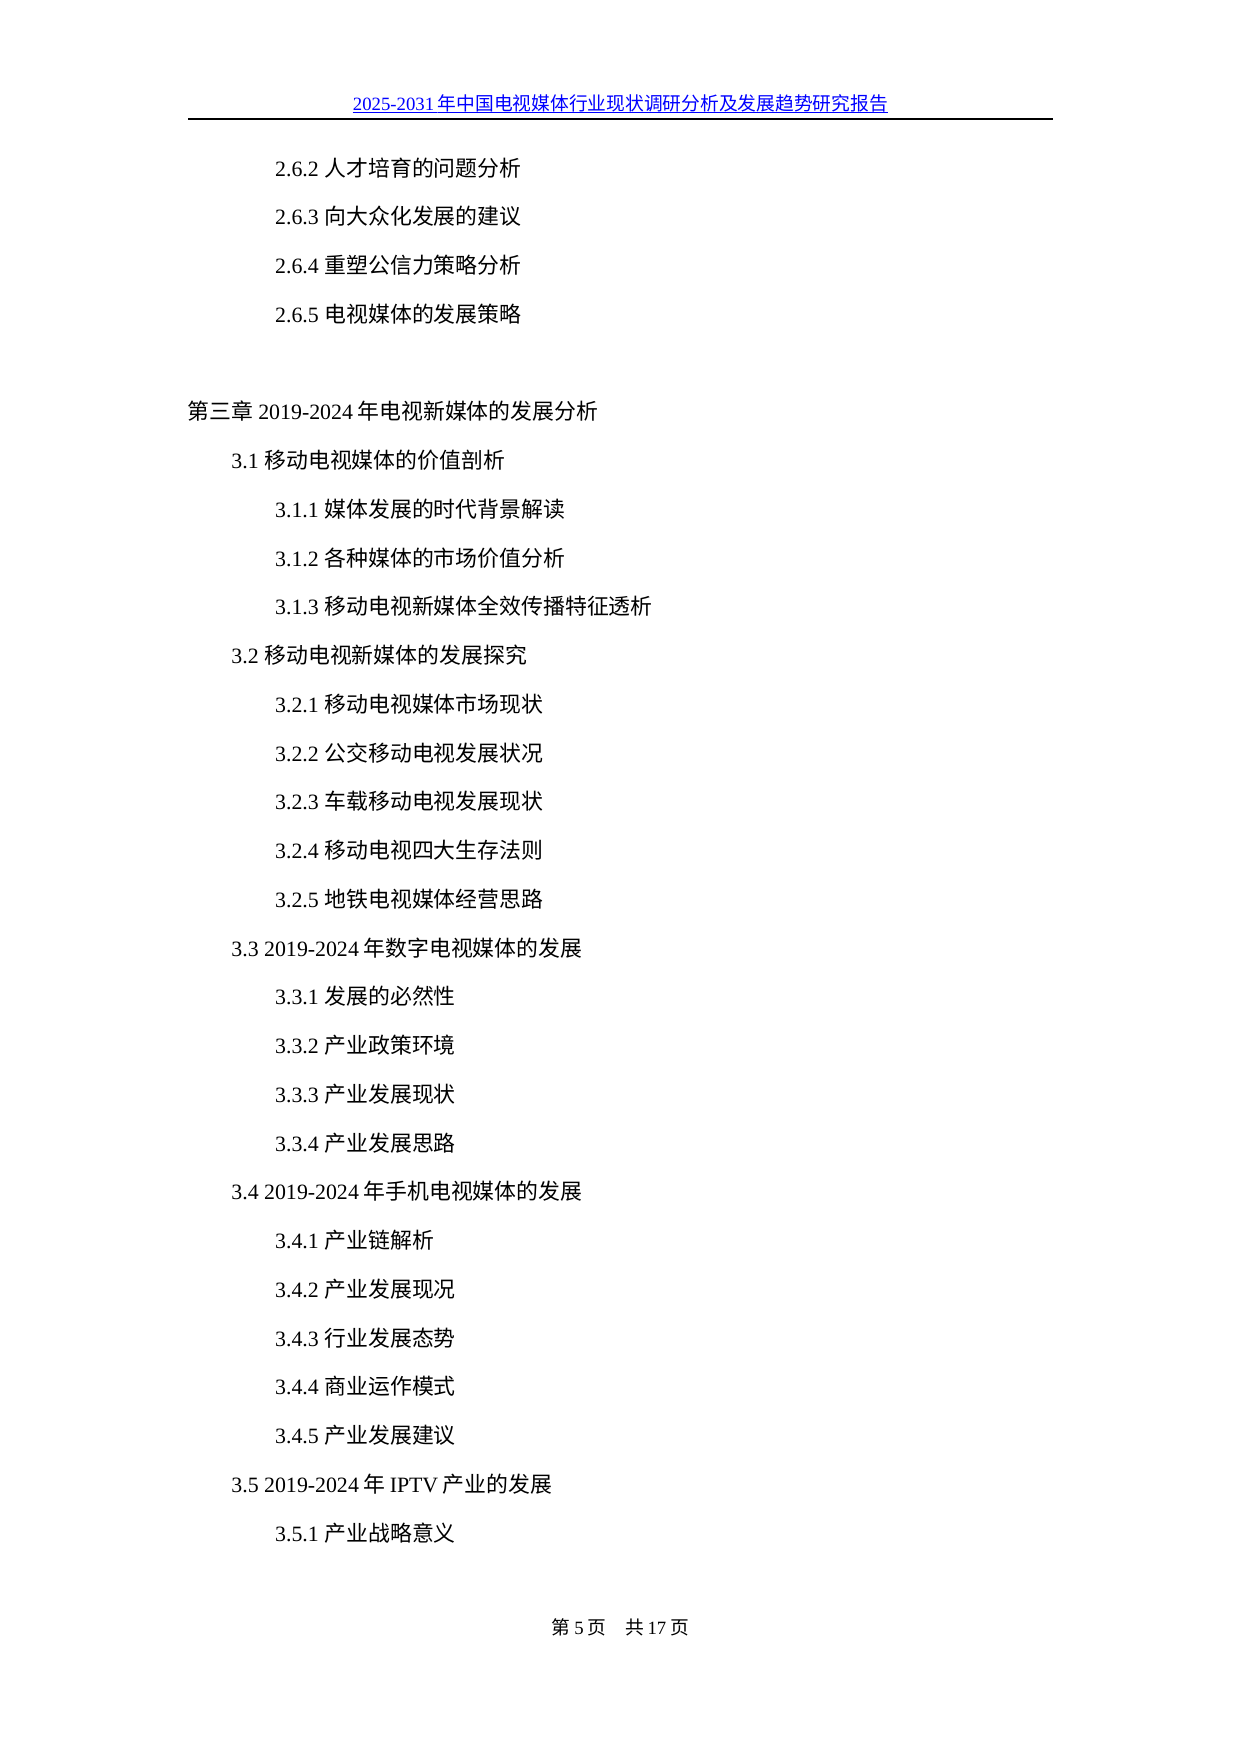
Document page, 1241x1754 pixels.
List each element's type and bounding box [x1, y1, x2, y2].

text [187, 150, 1053, 1548]
